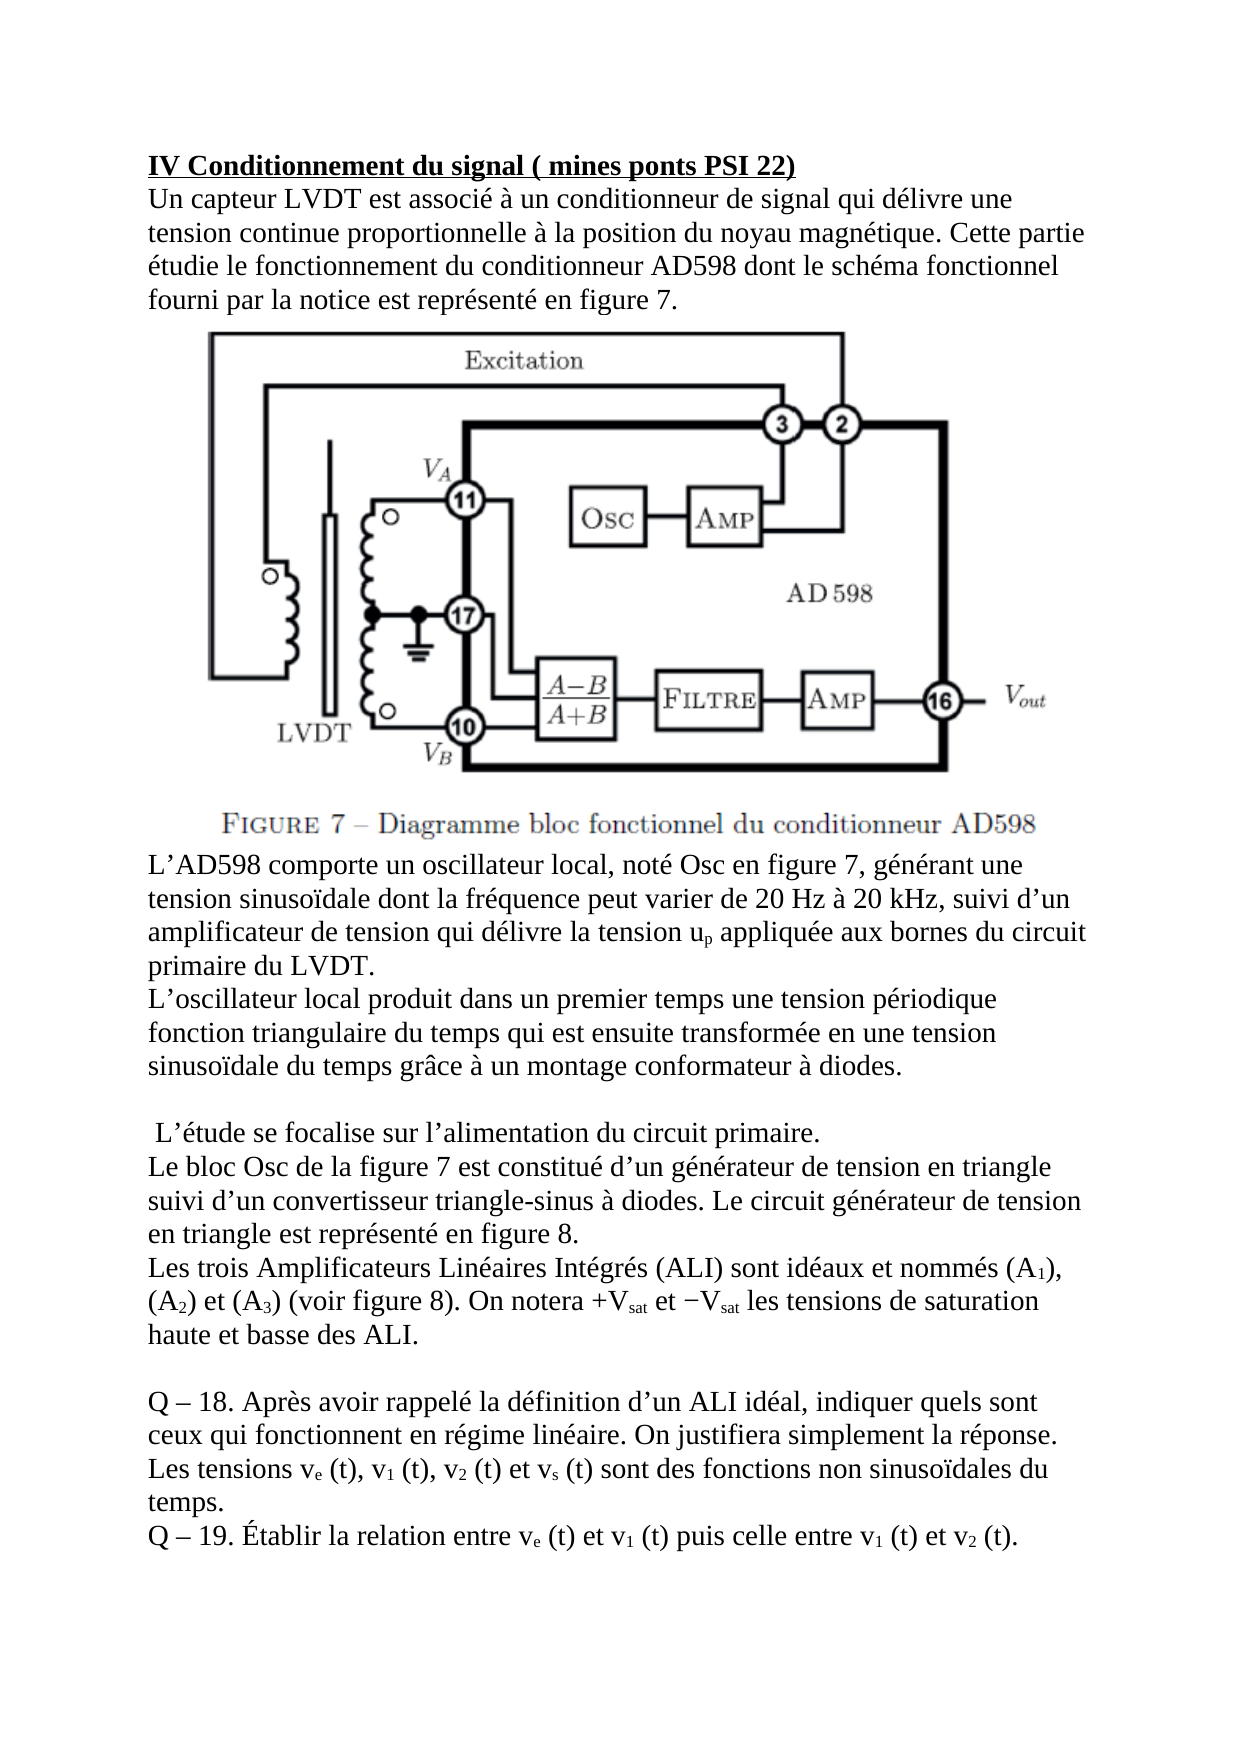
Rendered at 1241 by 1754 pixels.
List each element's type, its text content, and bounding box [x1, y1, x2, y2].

text L’AD598 comporte un oscillateur local, noté Osc en figure 7, générant une tension sinusoïdale dont la fréquence peut varier de 20 Hz à 20 kHz, suivi d’un amplificateur de tension qui délivre la tension up appliquée aux bornes du circuit primaire du LVDT. [148, 847, 1093, 981]
text IV Conditionnement du signal ( mines ponts PSI 22) [148, 148, 1093, 181]
text Q – 18. Après avoir rappelé la définition d’un ALI idéal, indiquer quels sont ceux qui fonctionnent en régime linéaire. On justifiera simplement la réponse. [148, 1384, 1093, 1451]
text Les trois Amplificateurs Linéaires Intégrés (ALI) sont idéaux et nommés (A1), (A2) et (A3) (voir figure 8). On notera +Vsat et −Vsat les tensions de saturation haute et basse des ALI. [148, 1250, 1093, 1350]
text Un capteur LVDT est associé à un conditionneur de signal qui délivre une tension continue proportionnelle à la position du noyau magnétique. Cette partie étudie le fonctionnement du conditionneur AD598 dont le schéma fonctionnel fourni par la notice est représenté en figure 7. [148, 181, 1093, 315]
text L’étude se focalise sur l’alimentation du circuit primaire. [148, 1116, 1093, 1149]
text Le bloc Osc de la figure 7 est constitué d’un générateur de tension en triangle suivi d’un convertisseur triangle-sinus à diodes. Le circuit générateur de tension en triangle est représenté en figure 8. [148, 1149, 1093, 1250]
text Les tensions ve (t), v1 (t), v2 (t) et vs (t) sont des fonctions non sinusoïdales du temps. [148, 1451, 1093, 1518]
text Q – 19. Établir la relation entre ve (t) et v1 (t) puis celle entre v1 (t) et v2 (t). [148, 1518, 1093, 1552]
text L’oscillateur local produit dans un premier temps une tension périodique fonction triangulaire du temps qui est ensuite transformée en une tension sinusoïdale du temps grâce à un montage conformateur à diodes. [148, 981, 1093, 1082]
